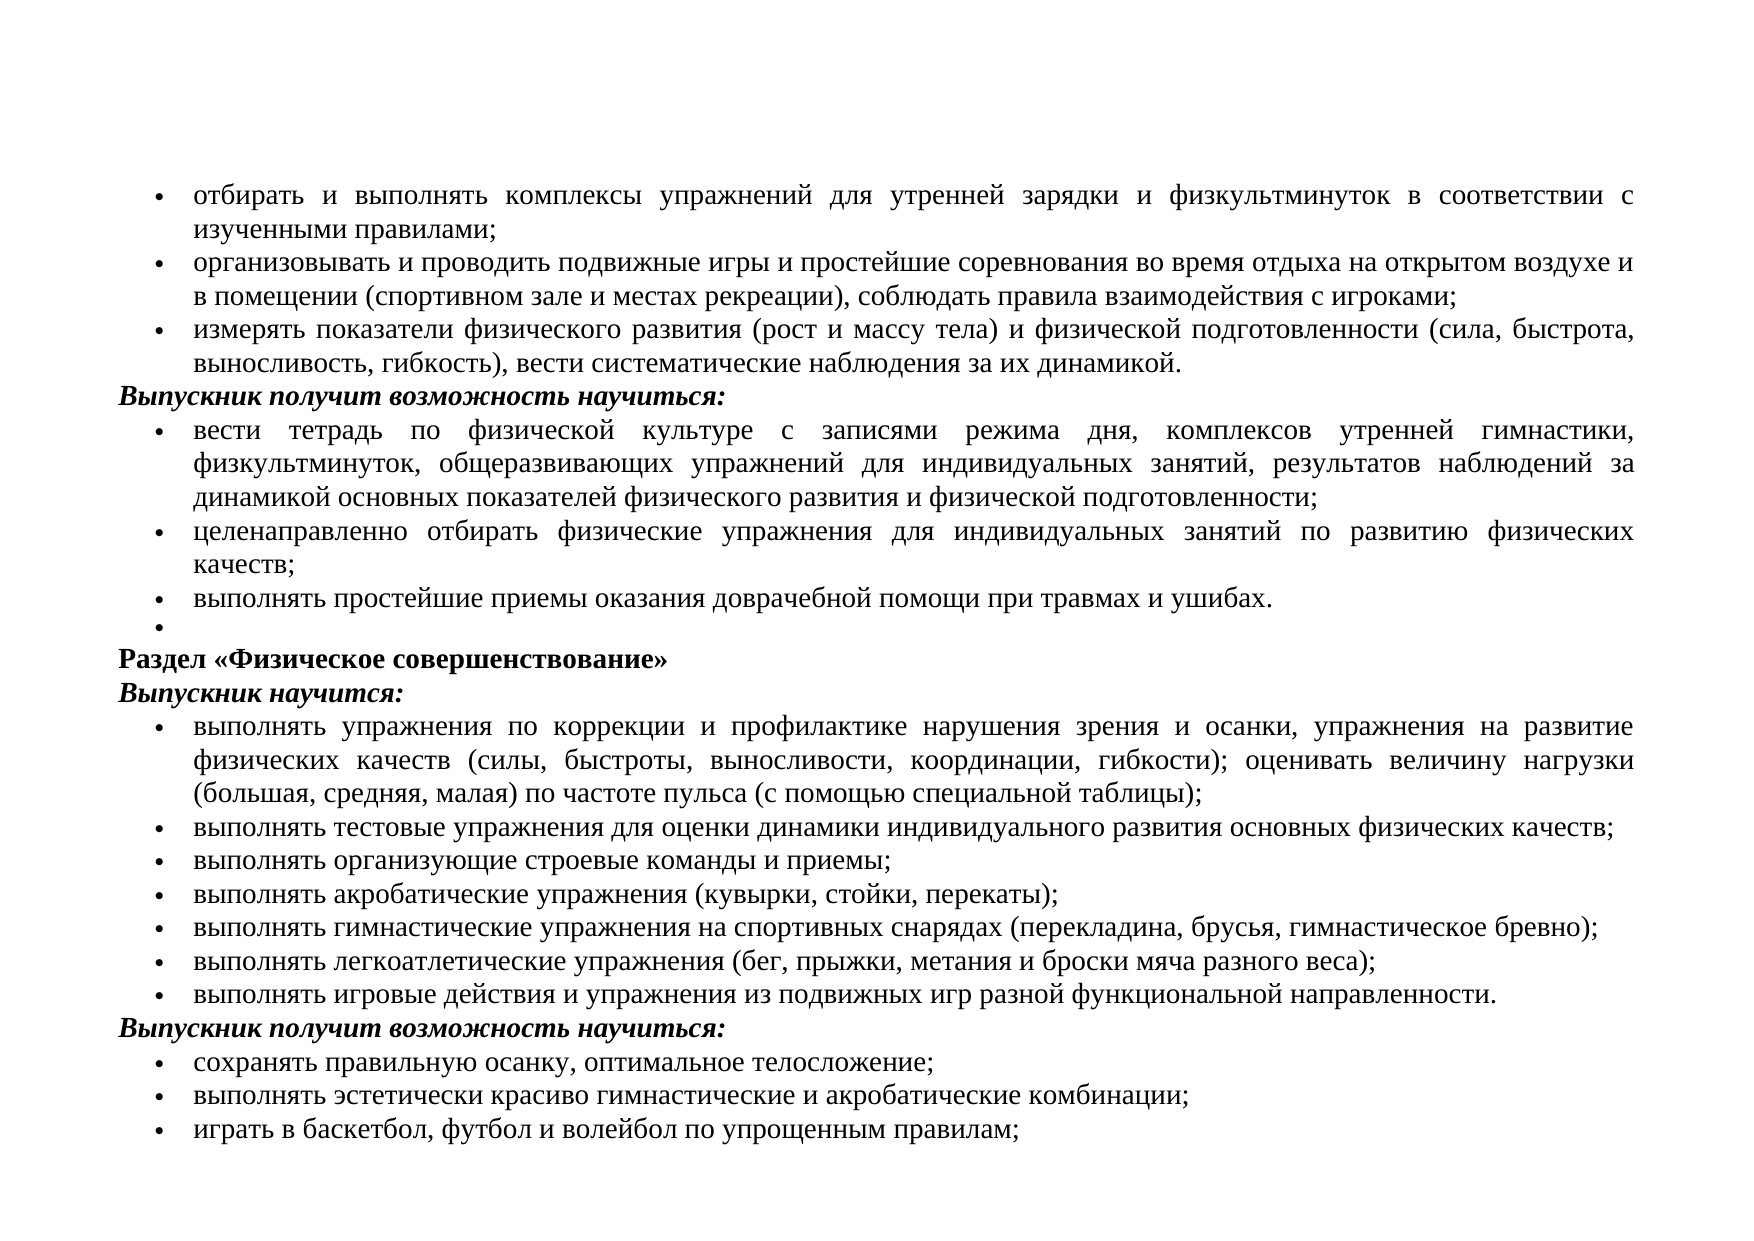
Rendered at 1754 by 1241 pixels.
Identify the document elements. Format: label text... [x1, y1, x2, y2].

list измерять показатели физического развития (рост и массу тела) и физической подготовленности (сила, быстрота, выносливость, гибкость), вести систематические наблюдения за их динамикой. [156, 311, 1636, 378]
text Раздел «Физическое совершенствование» [118, 641, 1636, 675]
list выполнять игровые действия и упражнения из подвижных игр разной функциональной направленности. [156, 977, 1636, 1010]
list выполнять легкоатлетические упражнения (бег, прыжки, метания и броски мяча разного веса); [156, 943, 1636, 977]
list выполнять тестовые упражнения для оценки динамики индивидуального развития основных физических качеств; [156, 809, 1636, 842]
list вести тетрадь по физической культуре с записями режима дня, комплексов утренней гимнастики, физкультминуток, общеразвивающих упражнений для индивидуальных занятий, результатов наблюдений за динамикой основных показателей физического развития и физической подготовленности; [156, 412, 1636, 513]
list отбирать и выполнять комплексы упражнений для утренней зарядки и физкультминуток в соответствии с изученными правилами; [156, 177, 1636, 244]
text Выпускник научится: [118, 675, 1636, 708]
list организовывать и проводить подвижные игры и простейшие соревнования во время отдыха на открытом воздухе и в помещении (спортивном зале и местах рекреации), соблюдать правила взаимодействия с игроками; [156, 244, 1636, 311]
list целенаправленно отбирать физические упражнения для индивидуальных занятий по развитию физических качеств; [156, 513, 1636, 580]
text Выпускник получит возможность научиться: [118, 1010, 1636, 1044]
list выполнять простейшие приемы оказания доврачебной помощи при травмах и ушибах. [156, 580, 1636, 613]
list выполнять упражнения по коррекции и профилактике нарушения зрения и осанки, упражнения на развитие физических качеств (силы, быстроты, выносливости, координации, гибкости); оценивать величину нагрузки (большая, средняя, малая) по частоте пульса (с помощью специальной таблицы); [156, 708, 1636, 809]
text Выпускник получит возможность научиться: [118, 378, 1636, 412]
list выполнять эстетически красиво гимнастические и акробатические комбинации; [156, 1077, 1636, 1111]
list играть в баскетбол, футбол и волейбол по упрощенным правилам; [156, 1111, 1636, 1144]
list выполнять акробатические упражнения (кувырки, стойки, перекаты); [156, 876, 1636, 909]
list выполнять гимнастические упражнения на спортивных снарядах (перекладина, брусья, гимнастическое бревно); [156, 909, 1636, 943]
list выполнять организующие строевые команды и приемы; [156, 842, 1636, 876]
list сохранять правильную осанку, оптимальное телосложение; [156, 1044, 1636, 1077]
